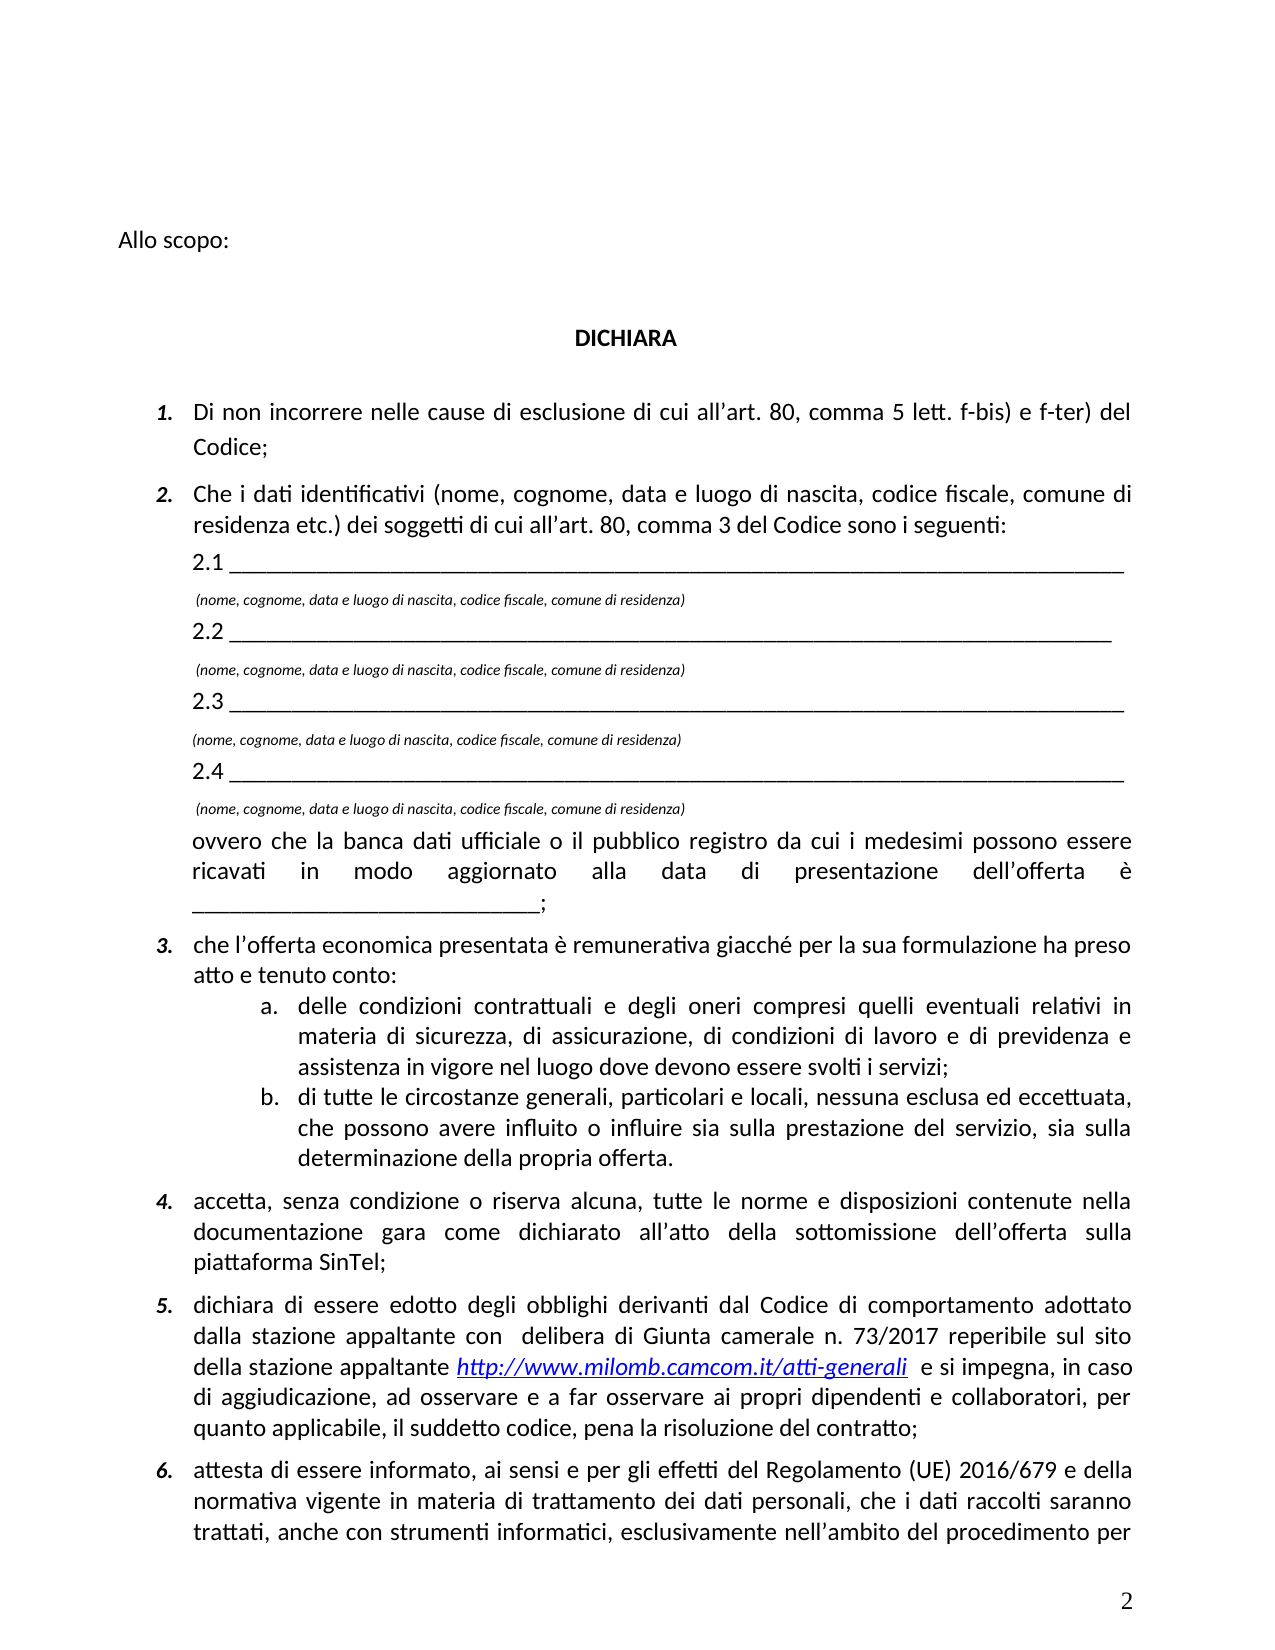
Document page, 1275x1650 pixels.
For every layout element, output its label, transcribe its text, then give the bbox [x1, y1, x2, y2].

list di tutte le circostanze generali, particolari e locali, nessuna esclusa ed eccettuata, che possono avere influito o influire sia sulla prestazione del servizio, sia sulla determinazione della propria offerta. [260, 1081, 1133, 1173]
text (nome, cognome, data e luogo di nascita, codice fiscale, comune di residenza) [162, 646, 1133, 679]
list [156, 1455, 1133, 1546]
text 2.4 ________________________________________________________________________ [162, 755, 1133, 786]
list delle condizioni contrattuali e degli oneri compresi quelli eventuali relativi in materia di sicurezza, di assicurazione, di condizioni di lavoro e di previdenza e assistenza in vigore nel luogo dove devono essere svolti i servizi; [260, 990, 1133, 1081]
text 2.1 ________________________________________________________________________ [162, 546, 1133, 576]
text ovvero che la banca dati ufficiale o il pubblico registro da cui i medesimi possono essere ricavati in modo aggiornato alla data di presentazione dell’offerta è ____________________________; [192, 825, 1133, 916]
list che l’offerta economica presentata è remunerativa giacché per la sua formulazione ha preso atto e tenuto conto: [156, 929, 1133, 990]
list Che i dati identificativi (nome, cognome, data e luogo di nascita, codice fiscale, comune di residenza etc.) dei soggetti di cui all’art. 80, comma 3 del Codice sono i seguenti: [156, 478, 1133, 539]
text (nome, cognome, data e luogo di nascita, codice fiscale, comune di residenza) [162, 576, 1133, 609]
list accetta, senza condizione o riserva alcuna, tutte le norme e disposizioni contenute nella documentazione gara come dichiarato all’atto della sottomissione dell’offerta sulla piattaforma SinTel; [156, 1186, 1133, 1277]
text DICHIARA [118, 322, 1133, 353]
text 2.3 ________________________________________________________________________ [162, 685, 1133, 716]
text (nome, cognome, data e luogo di nascita, codice fiscale, comune di residenza) [162, 716, 1133, 749]
text Allo scopo: [118, 224, 1133, 255]
text (nome, cognome, data e luogo di nascita, codice fiscale, comune di residenza) [162, 786, 1133, 818]
list Di non incorrere nelle cause di esclusione di cui all’art. 80, comma 5 lett. f-bis) e f-ter) del Codice; [156, 396, 1133, 461]
text 2.2 _______________________________________________________________________ [162, 615, 1133, 646]
list dichiara di essere edotto degli obblighi derivanti dal Codice di comportamento adottato dalla stazione appaltante con delibera di Giunta camerale n. 73/2017 reperibile sul sito della stazione appaltante http://www.milomb.camcom.it/atti-generali e si impegna, in caso di aggiudicazione, ad osservare e a far osservare ai propri dipendenti e collaboratori, per quanto applicabile, il suddetto codice, pena la risoluzione del contratto; [156, 1289, 1133, 1442]
